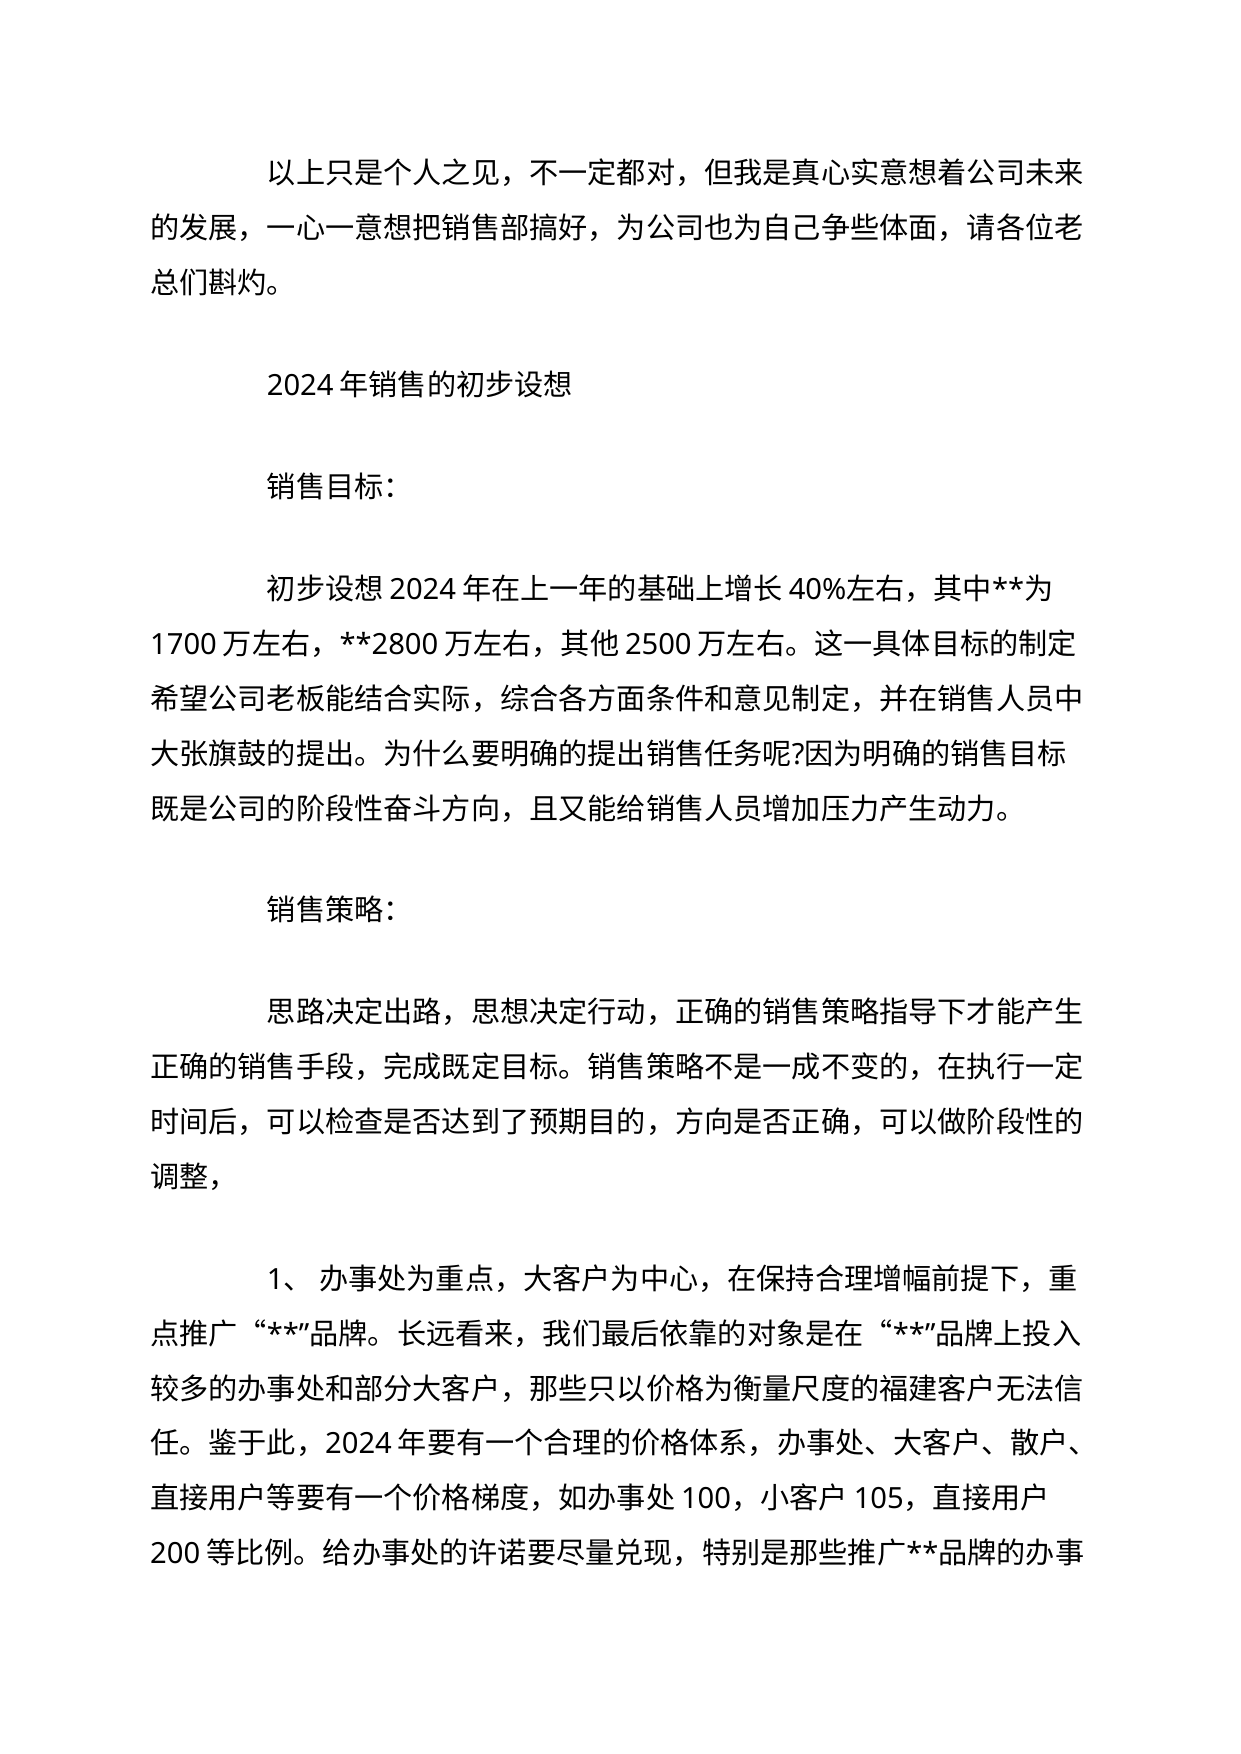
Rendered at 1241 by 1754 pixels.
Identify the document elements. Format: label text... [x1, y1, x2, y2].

text 以上只是个人之见，不一定都对，但我是真心实意想着公司未来的发展，一心一意想把销售部搞好，为公司也为自己争些体面，请各位老总们斟灼。 [150, 150, 1090, 302]
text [150, 1255, 1090, 1572]
text 初步设想2024年在上一年的基础上增长40%左右，其中**为1700万左右，**2800万左右，其他2500万左右。这一具体目标的制定希望公司老板能结合实际，综合各方面条件和意见制定，并在销售人员中大张旗鼓的提出。为什么要明确的提出销售任务呢?因为明确的销售目标既是公司的阶段性奋斗方向，且又能给销售人员增加压力产生动力。 [150, 565, 1090, 827]
text 销售策略： [150, 887, 1090, 929]
text 2024年销售的初步设想 [150, 362, 1090, 404]
text 销售目标： [150, 463, 1090, 506]
text 思路决定出路，思想决定行动，正确的销售策略指导下才能产生正确的销售手段，完成既定目标。销售策略不是一成不变的，在执行一定时间后，可以检查是否达到了预期目的，方向是否正确，可以做阶段性的调整， [150, 989, 1090, 1196]
